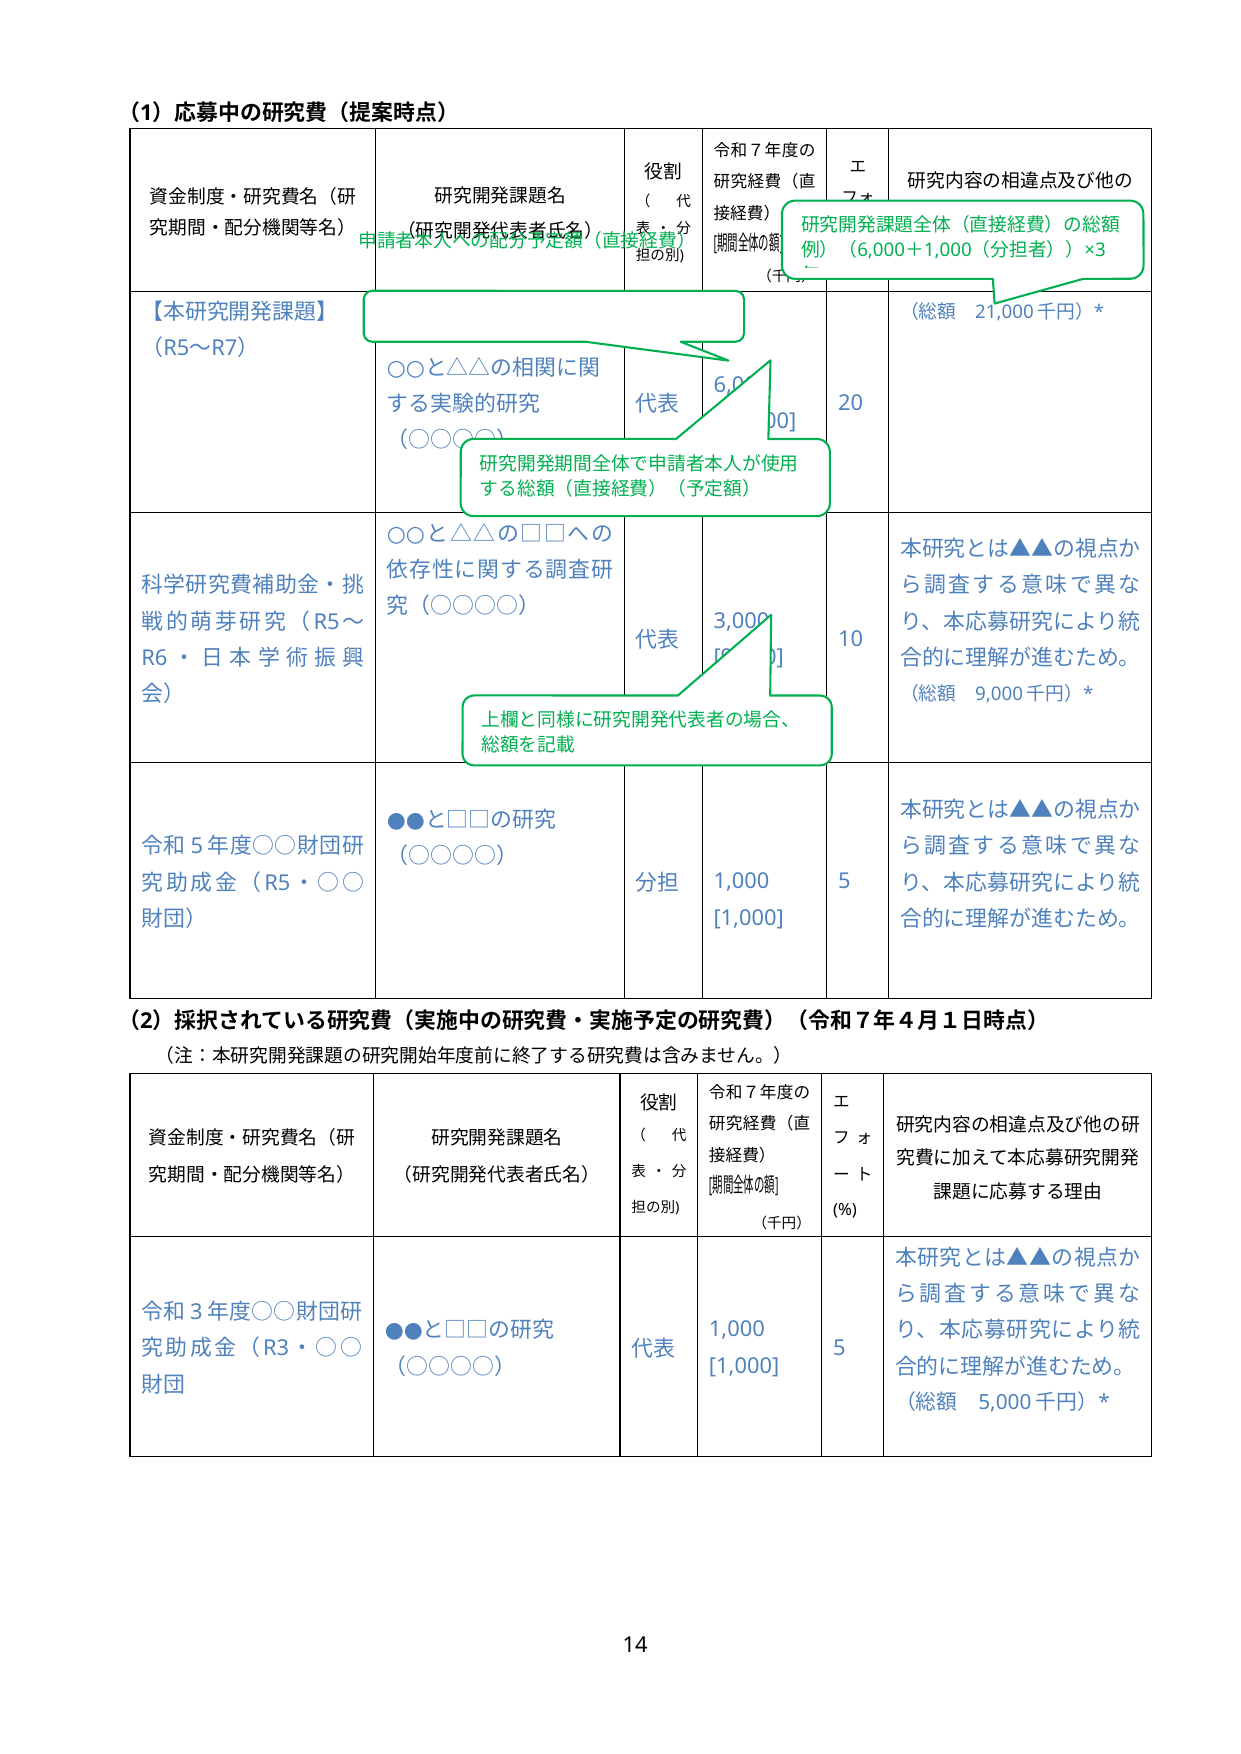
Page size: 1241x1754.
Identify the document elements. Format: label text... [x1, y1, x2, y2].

table_cell 1,000 [1,000] [698, 1237, 821, 1456]
table_cell 科学研究費補助金・挑戦的萌芽研究（R5～R6・日本学術振興会） [131, 513, 375, 762]
table_header 研究内容の相違点及び他の研究費に加えて本応募研究開発課題に応募する理由 [889, 129, 1151, 291]
table_cell 令和5年度○○財団研究助成金（R5・○○財団） [131, 763, 375, 998]
table_cell 【本研究開発課題】 （R5～R7） [131, 292, 375, 512]
table_cell （総額 21,000千円）* [889, 292, 1151, 512]
subtitle （2）採択されている研究費（実施中の研究費・実施予定の研究費）（令和７年４月１日時点） [118, 999, 1152, 1036]
table_cell 6,000 [18,000] [703, 292, 826, 440]
table_cell ○○と△△の相関に関 する実験的研究 （○○○○） [376, 343, 624, 512]
table_cell 代表 [625, 518, 702, 694]
table_cell 5 [827, 763, 888, 998]
table_header 資金制度・研究費名（研究期間・配分機関等名） [131, 1074, 373, 1236]
table_cell 5 [822, 1237, 883, 1456]
table_header 役割 （代表・分担の別) [625, 129, 702, 289]
table_header 研究内容の相違点及び他の研究費に加えて本応募研究開発課題に応募する理由 [884, 1074, 1151, 1236]
table_cell 本研究とは▲▲の視点から調査する意味で異なり、本応募研究により統合的に理解が進むため。 （総額 9,000千円）* [889, 513, 1151, 762]
table_cell 10 [827, 513, 888, 762]
table_header 資金制度・研究費名（研究期間・配分機関等名） [131, 129, 375, 291]
table_cell 本研究とは▲▲の視点から調査する意味で異なり、本応募研究により統合的に理解が進むため。 [889, 763, 1151, 998]
table_cell 令和3年度○○財団研究助成金（R3・○○財団 [131, 1237, 373, 1456]
table_cell ○○と△△の□□への依存性に関する調査研究（○○○○） [376, 513, 624, 762]
table_header エフォート(%) [827, 129, 888, 199]
table_header 研究開発課題名 （研究開発代表者氏名） [374, 1074, 619, 1236]
table_cell ●●と□□の研究 （○○○○） [376, 763, 624, 998]
table_cell 1,000 [1,000] [703, 766, 826, 998]
subtitle （1）応募中の研究費（提案時点） [118, 90, 1152, 128]
table_header 研究開発課題名 （研究開発代表者氏名） [376, 129, 624, 289]
table_cell 20 [827, 292, 888, 512]
table_header エフォート(%) [822, 1074, 883, 1236]
table_cell 3,000 [9,000] [703, 515, 826, 695]
table_cell 本研究とは▲▲の視点から調査する意味で異なり、本応募研究により統合的に理解が進むため。 （総額 5,000千円）* [884, 1237, 1151, 1456]
table_cell 代表 [625, 349, 702, 437]
table_header 令和７年度の研究経費（直接経費） [期間全体の額] （千円） [698, 1074, 821, 1236]
table_cell 代表 [621, 1237, 697, 1456]
table_header 令和７年度の研究経費（直接経費） [期間全体の額] （千円） [703, 129, 826, 291]
table_header 役割 （代表・分担の別) [621, 1074, 697, 1236]
text （注：本研究開発課題の研究開始年度前に終了する研究費は含みません。） [118, 1036, 1152, 1072]
table_cell 分担 [625, 767, 702, 998]
table_cell ●●と□□の研究 （○○○○） [374, 1237, 619, 1456]
